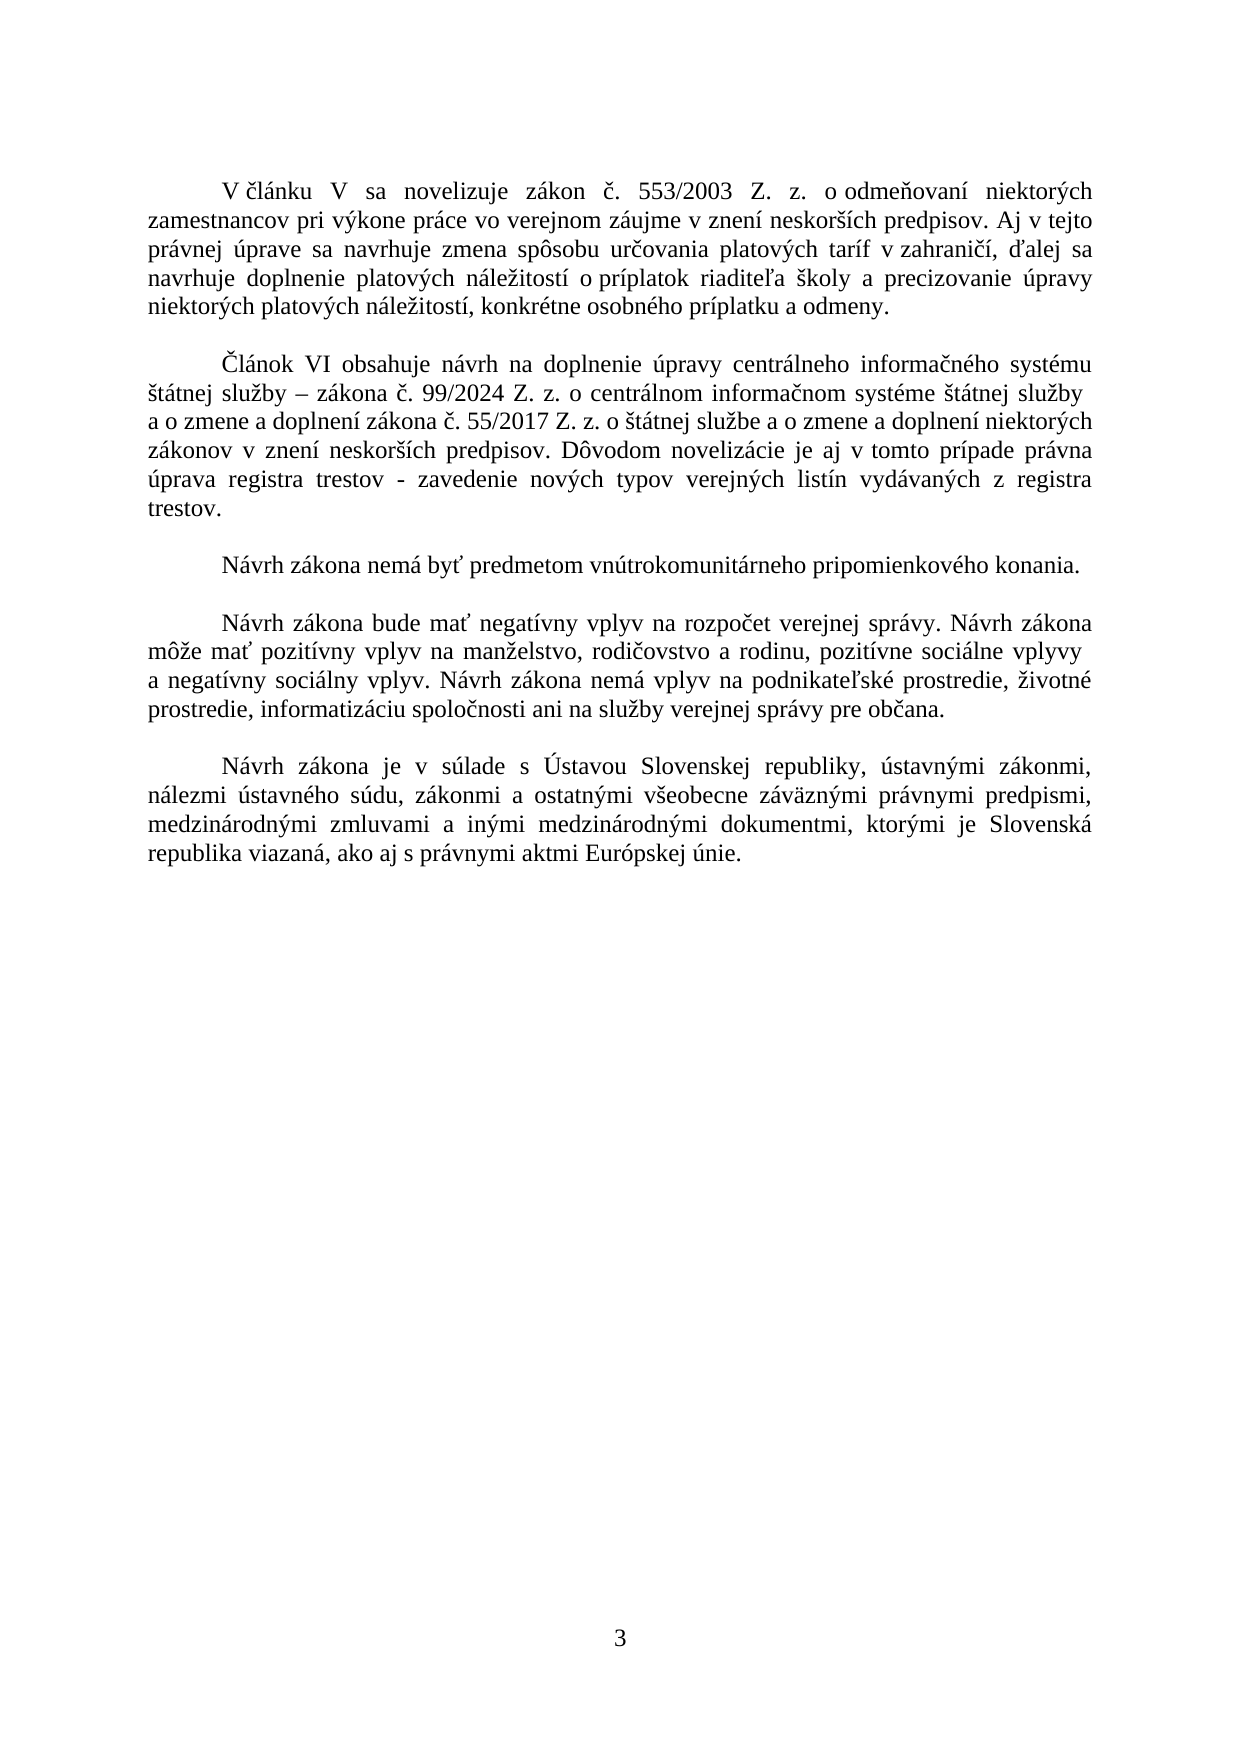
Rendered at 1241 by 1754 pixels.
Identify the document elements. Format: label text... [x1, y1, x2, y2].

text Návrh zákona nemá byť predmetom vnútrokomunitárneho pripomienkového konania. [148, 550, 1093, 579]
text Návrh zákona bude mať negatívny vplyv na rozpočet verejnej správy. Návrh zákona môže mať pozitívny vplyv na manželstvo, rodičovstvo a rodinu, pozitívne sociálne vplyvy a negatívny sociálny vplyv. Návrh zákona nemá vplyv na podnikateľské prostredie, životné prostredie, informatizáciu spoločnosti ani na služby verejnej správy pre občana. [148, 608, 1093, 723]
text V článku V sa novelizuje zákon č. 553/2003 Z. z. o odmeňovaní niektorých zamestnancov pri výkone práce vo verejnom záujme v znení neskorších predpisov. Aj v tejto právnej úprave sa navrhuje zmena spôsobu určovania platových taríf v zahraničí, ďalej sa navrhuje doplnenie platových náležitostí o príplatok riaditeľa školy a precizovanie úpravy niektorých platových náležitostí, konkrétne osobného príplatku a odmeny. [148, 176, 1093, 320]
text Článok VI obsahuje návrh na doplnenie úpravy centrálneho informačného systému štátnej služby – zákona č. 99/2024 Z. z. o centrálnom informačnom systéme štátnej služby a o zmene a doplnení zákona č. 55/2017 Z. z. o štátnej službe a o zmene a doplnení niektorých zákonov v znení neskorších predpisov. Dôvodom novelizácie je aj v tomto prípade právna úprava registra trestov - zavedenie nových typov verejných listín vydávaných z registra trestov. [148, 349, 1093, 521]
text Návrh zákona je v súlade s Ústavou Slovenskej republiky, ústavnými zákonmi, nálezmi ústavného súdu, zákonmi a ostatnými všeobecne záväznými právnymi predpismi, medzinárodnými zmluvami a inými medzinárodnými dokumentmi, ktorými je Slovenská republika viazaná, ako aj s právnymi aktmi Európskej únie. [148, 751, 1093, 866]
